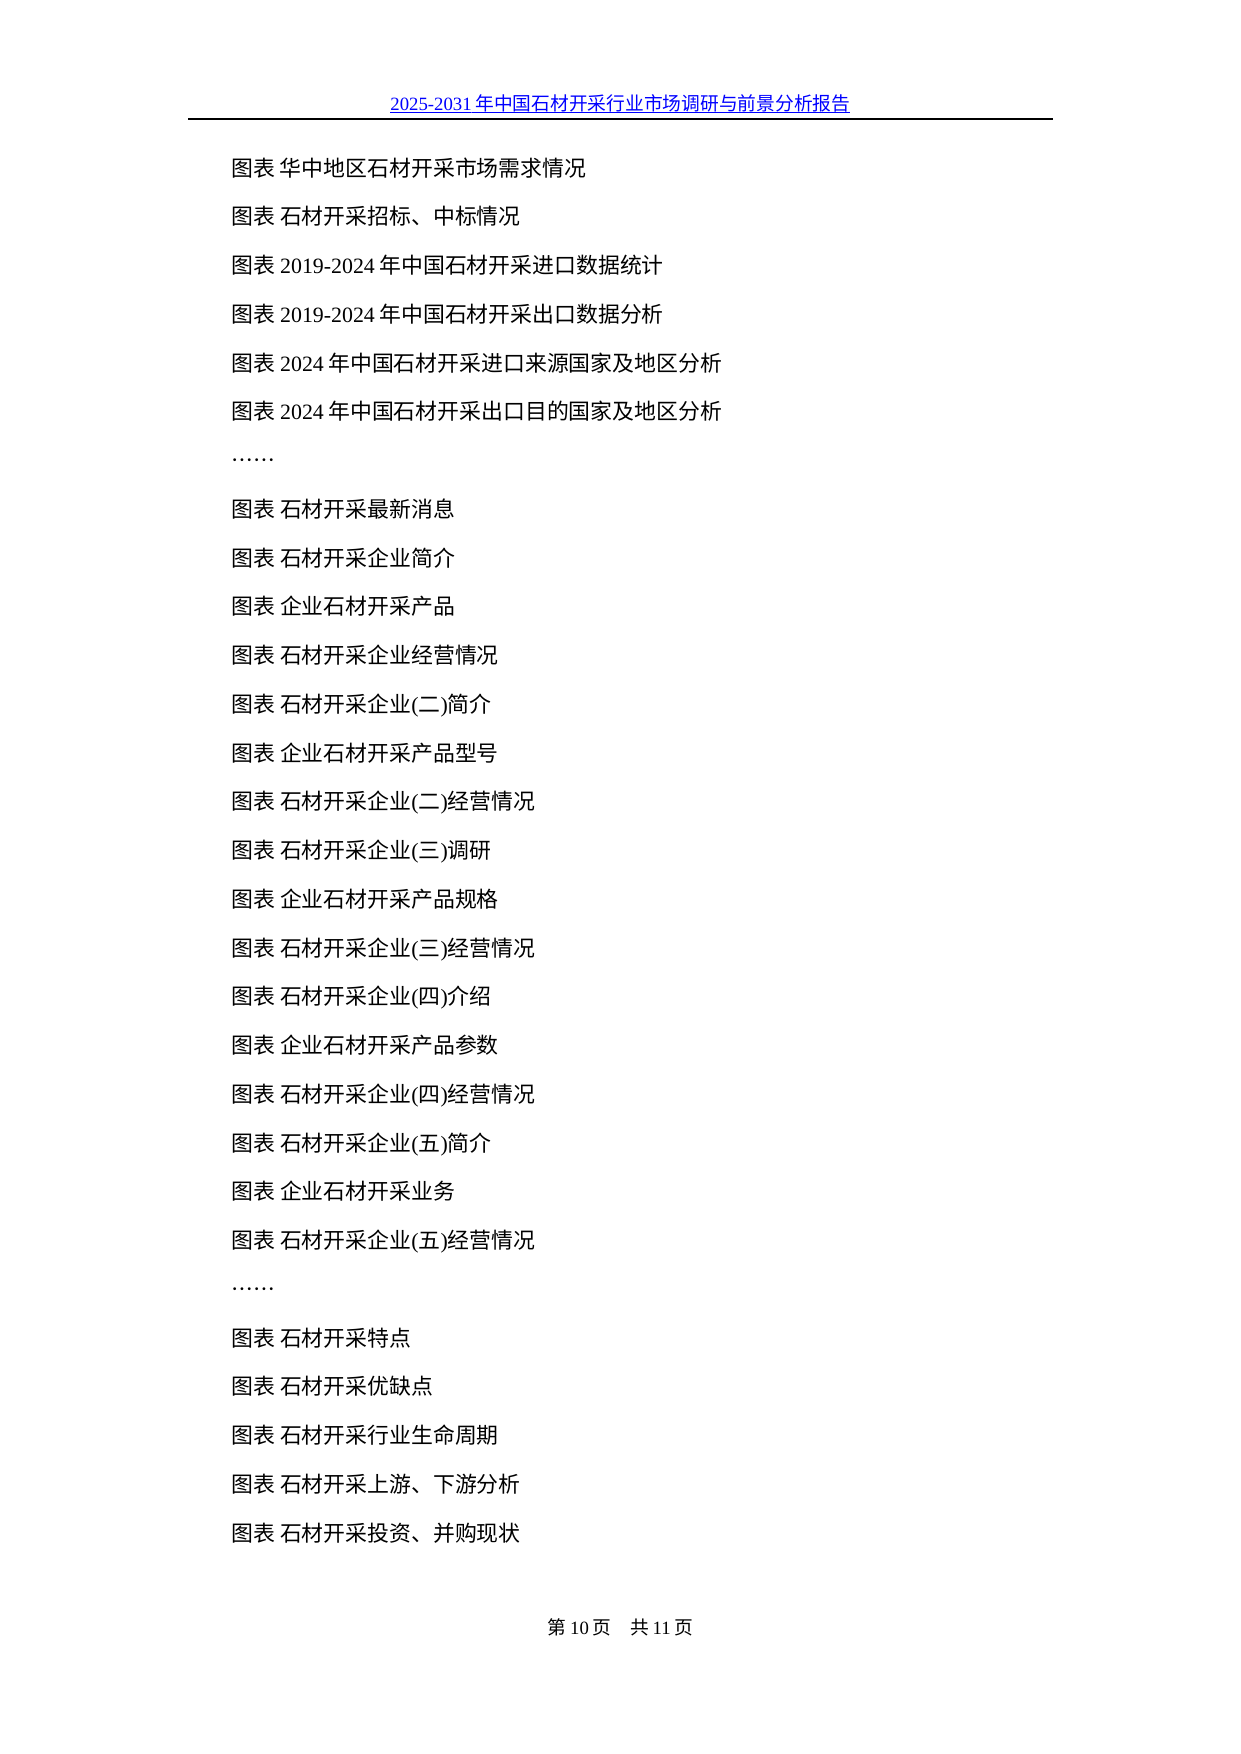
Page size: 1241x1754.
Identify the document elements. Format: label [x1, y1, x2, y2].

text [187, 150, 1053, 1548]
